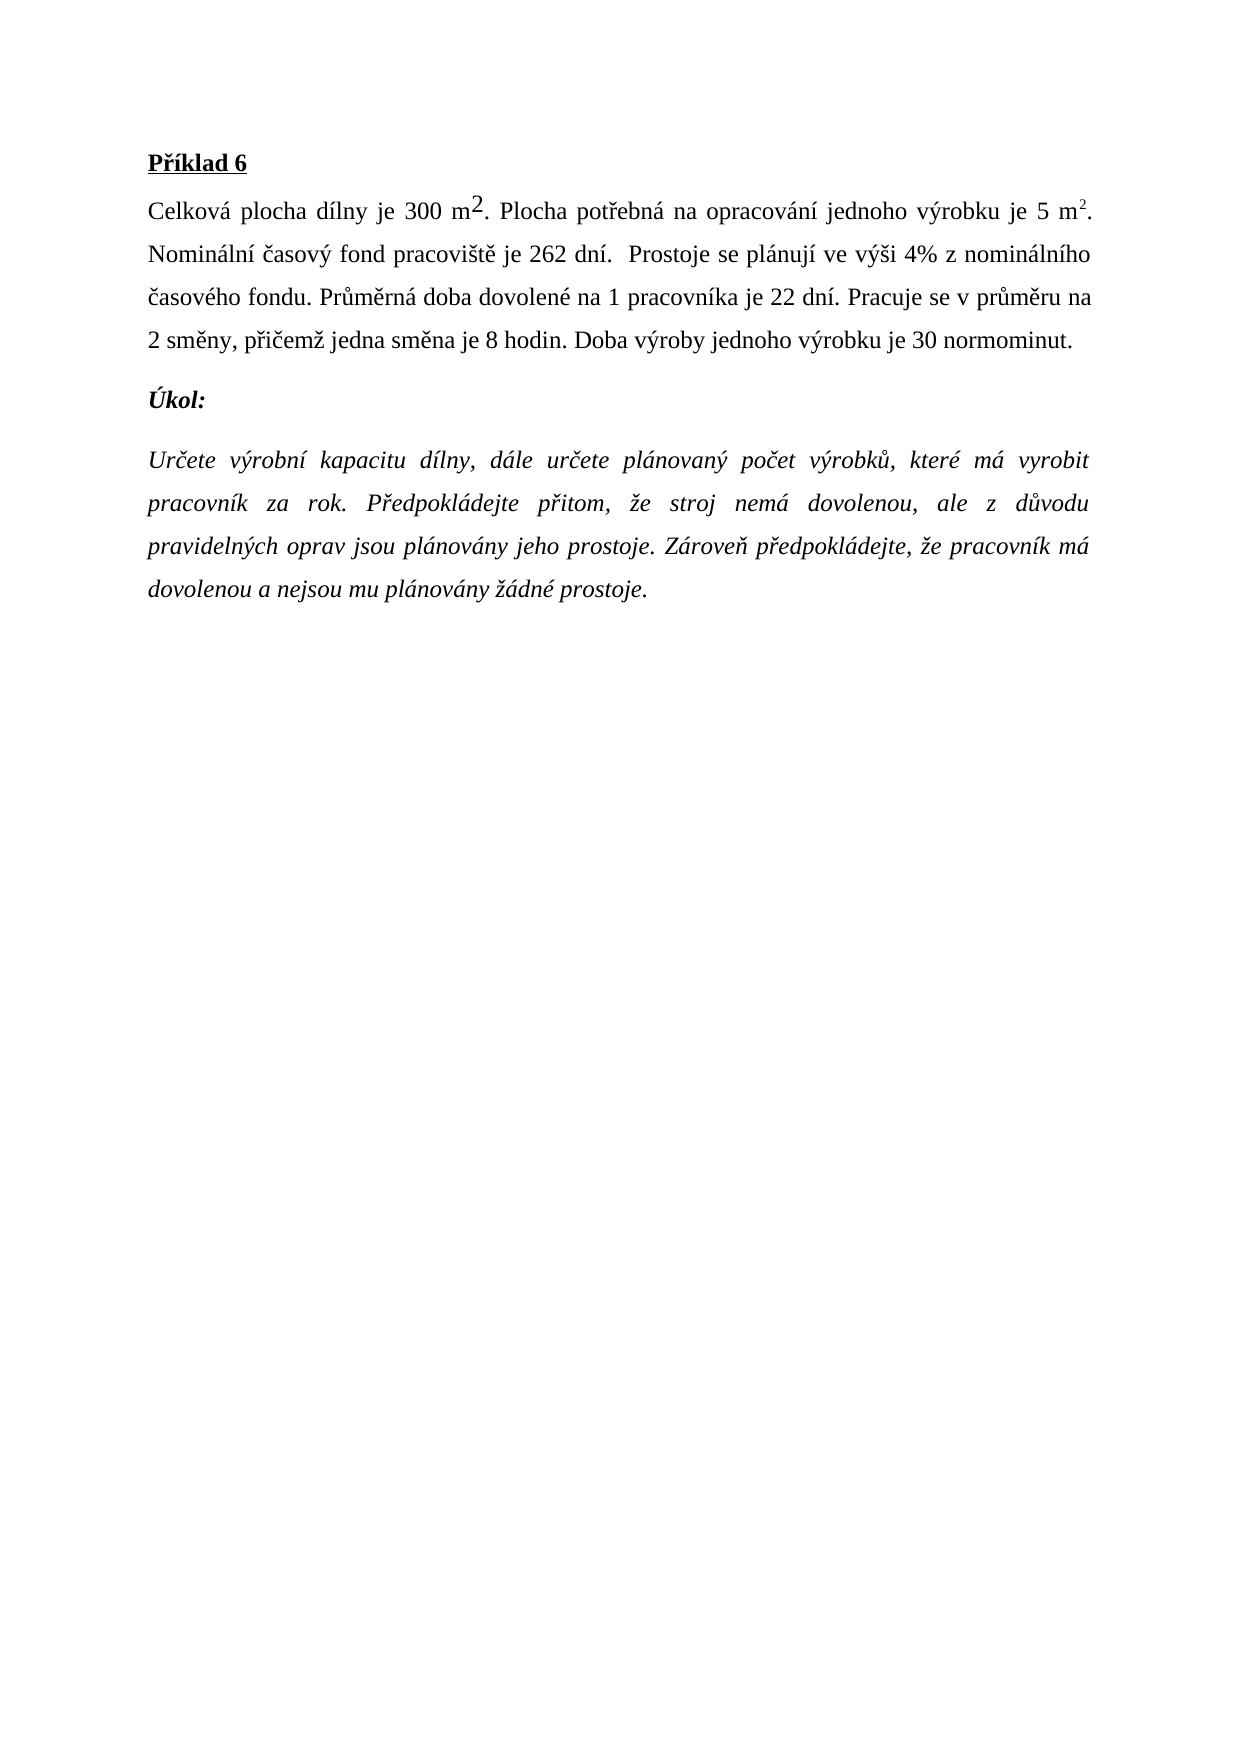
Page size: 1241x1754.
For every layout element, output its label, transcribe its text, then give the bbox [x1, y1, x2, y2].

text Příklad 6 [148, 148, 1093, 176]
text Celková plocha dílny je 300 m2. Plocha potřebná na opracování jednoho výrobku je 5 m2. Nominální časový fond pracoviště je 262 dní. Prostoje se plánují ve výši 4% z nominálního časového fondu. Průměrná doba dovolené na 1 pracovníka je 22 dní. Pracuje se v průměru na 2 směny, přičemž jedna směna je 8 hodin. Doba výroby jednoho výrobku je 30 normominut. [148, 189, 1093, 354]
text Úkol: [148, 385, 1093, 414]
text Určete výrobní kapacitu dílny, dále určete plánovaný počet výrobků, které má vyrobit pracovník za rok. Předpokládejte přitom, že stroj nemá dovolenou, ale z důvodu pravidelných oprav jsou plánovány jeho prostoje. Zároveň předpokládejte, že pracovník má dovolenou a nejsou mu plánovány žádné prostoje. [148, 445, 1093, 603]
